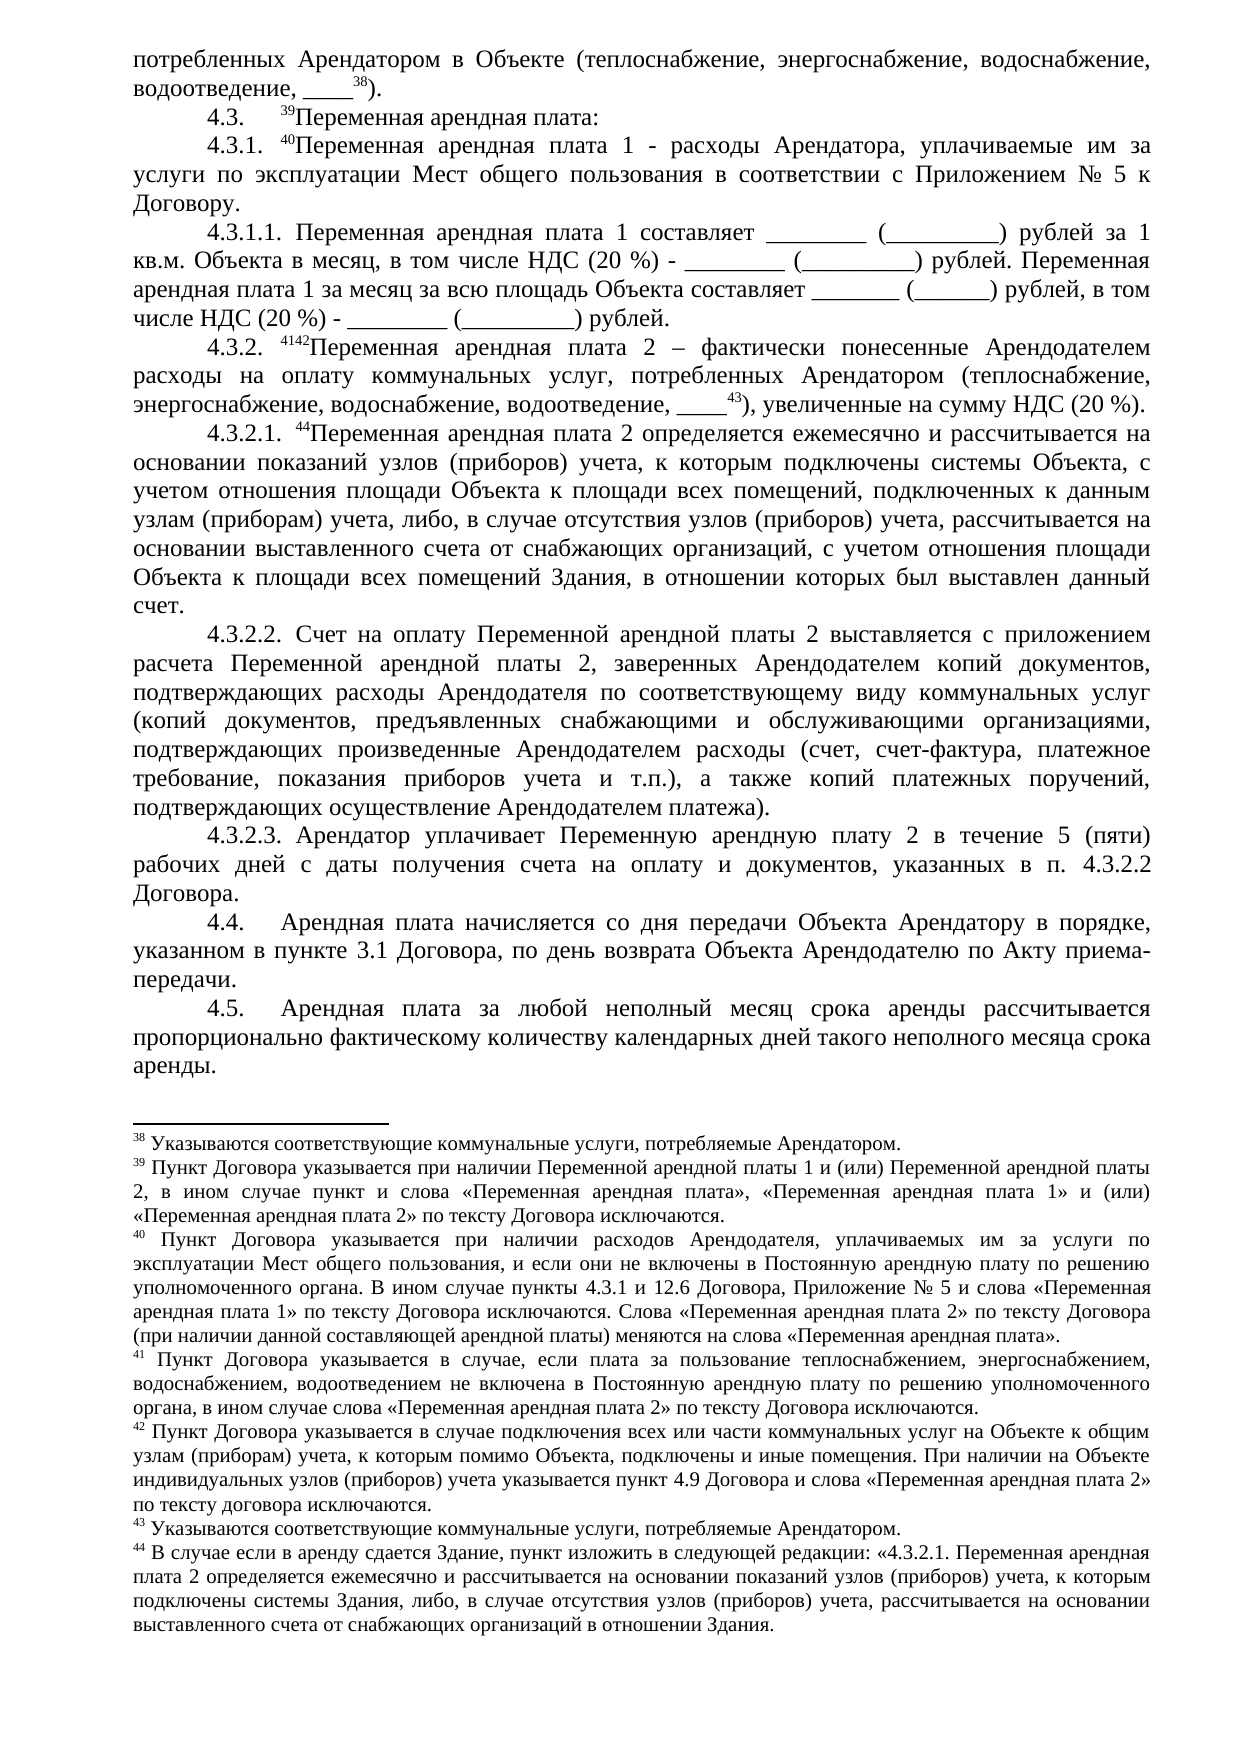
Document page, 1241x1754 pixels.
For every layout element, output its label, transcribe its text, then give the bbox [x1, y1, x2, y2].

list Переменная арендная плата 1 составляет ________ (_________) рублей за 1 кв.м. Объекта в месяц, в том числе НДС (20 %) - ________ (_________) рублей. Переменная арендная плата 1 за месяц за всю площадь Объекта составляет _______ (______) рублей, в том числе НДС (20 %) - ________ (_________) рублей. [133, 217, 1152, 332]
list Арендная плата за любой неполный месяц срока аренды рассчитывается пропорционально фактическому количеству календарных дней такого неполного месяца срока аренды. [133, 993, 1152, 1079]
list Постоянная арендная плата включает расходы за услуги по эксплуатации Мест общего пользования (пункт 5.1.2 Договора) и расходы на оплату коммунальных услуг, потребленных Арендатором в Объекте (теплоснабжение, энергоснабжение, водоснабжение, водоотведение, ____). [133, 44, 1152, 102]
list Переменная арендная плата: [133, 102, 1152, 131]
list Арендатор уплачивает Переменную арендную плату 2 в течение 5 (пяти) рабочих дней с даты получения счета на оплату и документов, указанных в п. 4.3.2.2 Договора. [133, 821, 1152, 907]
list Переменная арендная плата 2 – фактически понесенные Арендодателем расходы на оплату коммунальных услуг, потребленных Арендатором (теплоснабжение, энергоснабжение, водоснабжение, водоотведение, ____), увеличенные на сумму НДС (20 %). [133, 332, 1152, 418]
list Счет на оплату Переменной арендной платы 2 выставляется с приложением расчета Переменной арендной платы 2, заверенных Арендодателем копий документов, подтверждающих расходы Арендодателя по соответствующему виду коммунальных услуг (копий документов, предъявленных снабжающими и обслуживающими организациями, подтверждающих произведенные Арендодателем расходы (счет, счет-фактура, платежное требование, показания приборов учета и т.п.), а также копий платежных поручений, подтверждающих осуществление Арендодателем платежа). [133, 619, 1152, 821]
list Арендная плата начисляется со дня передачи Объекта Арендатору в порядке, указанном в пункте 3.1 Договора, по день возврата Объекта Арендодателю по Акту приема-передачи. [133, 907, 1152, 993]
list Переменная арендная плата 1 - расходы Арендатора, уплачиваемые им за услуги по эксплуатации Мест общего пользования в соответствии с Приложением № 5 к Договору. [133, 131, 1152, 217]
list Переменная арендная плата 2 определяется ежемесячно и рассчитывается на основании показаний узлов (приборов) учета, к которым подключены системы Объекта, с учетом отношения площади Объекта к площади всех помещений, подключенных к данным узлам (приборам) учета, либо, в случае отсутствия узлов (приборов) учета, рассчитывается на основании выставленного счета от снабжающих организаций, с учетом отношения площади Объекта к площади всех помещений Здания, в отношении которых был выставлен данный счет. [133, 418, 1152, 619]
